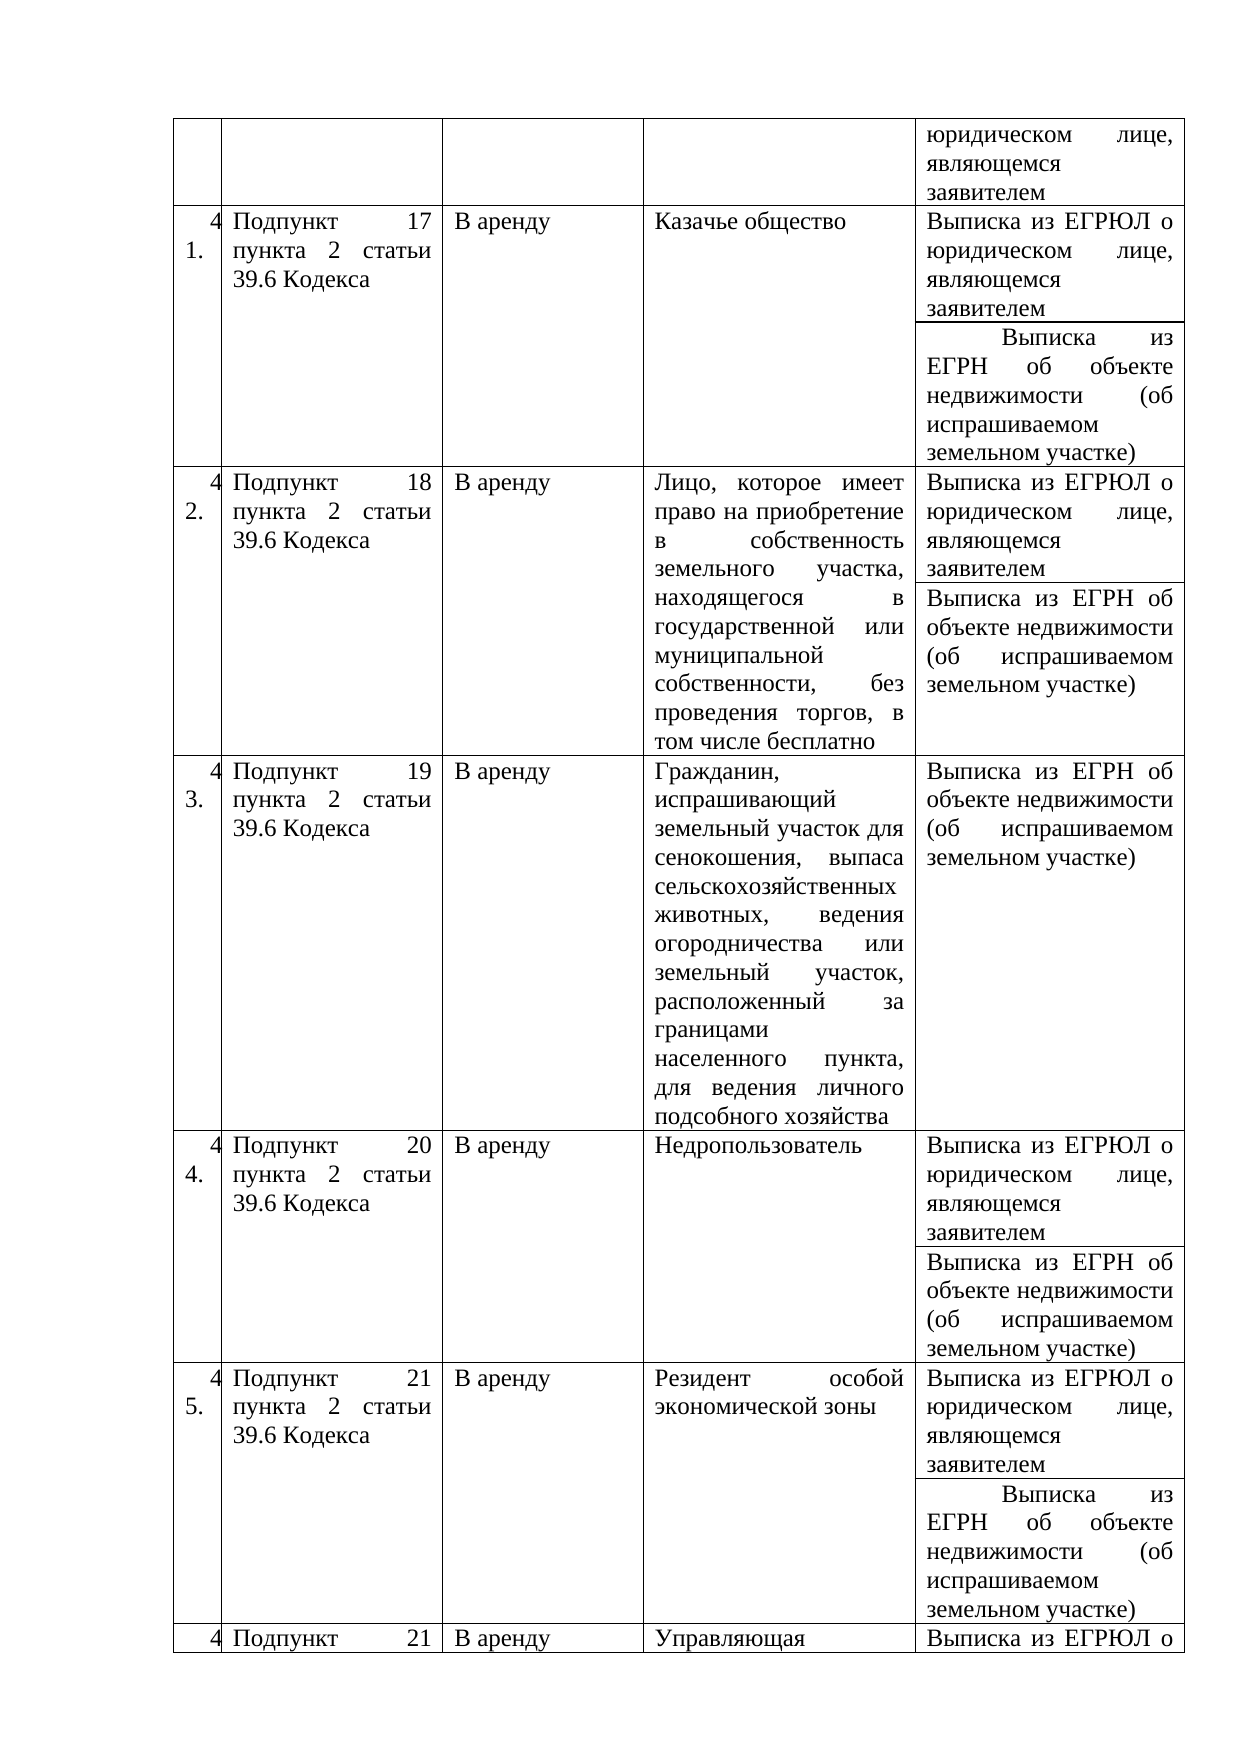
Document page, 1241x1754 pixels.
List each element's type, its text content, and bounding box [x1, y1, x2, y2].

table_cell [916, 1624, 1184, 1652]
table_cell Выписка из ЕГРН об объекте недвижимости (об испрашиваемом земельном участке) [916, 1247, 1184, 1362]
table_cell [916, 206, 1184, 321]
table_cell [916, 323, 1184, 466]
table_cell В аренду [443, 467, 643, 755]
table_cell Гражданин, испрашивающий земельный участок для сенокошения, выпаса сельскохозяйственных животных, ведения огородничества или земельный участок, расположенный за границами населенного пункта, для ведения личного подсобного хозяйства [644, 756, 915, 1129]
table_cell Подпункт 19 пункта 2 статьи 39.6 Кодекса [222, 756, 442, 1129]
table_cell Выписка из ЕГРЮЛ о юридическом лице, являющемся заявителем [916, 1131, 1184, 1246]
table_cell Выписка из ЕГРН об объекте недвижимости (об испрашиваемом земельном участке) [916, 583, 1184, 755]
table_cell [222, 1624, 442, 1652]
table_cell Недропользователь [644, 1131, 915, 1362]
table_cell 46. [174, 1624, 221, 1652]
table_cell Лицо, которое имеет право на приобретение в собственность земельного участка, находящегося в государственной или муниципальной собственности, без проведения торгов, в том числе бесплатно [644, 467, 915, 755]
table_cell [644, 1624, 915, 1652]
table_cell Казачье общество [644, 206, 915, 466]
table_cell В аренду [443, 1624, 643, 1652]
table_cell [222, 206, 442, 466]
table_cell 41. [174, 206, 221, 466]
table_cell Выписка из ЕГРН об объекте недвижимости (об испрашиваемом земельном участке) [916, 756, 1184, 1129]
table_cell В аренду [443, 1131, 643, 1362]
table_cell 42. [174, 467, 221, 755]
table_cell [222, 1363, 442, 1622]
table_cell Резидент особой экономической зоны [644, 1363, 915, 1622]
table_cell В аренду [443, 756, 643, 1129]
table_cell Подпункт 20 пункта 2 статьи 39.6 Кодекса [222, 1131, 442, 1362]
table_cell Выписка из ЕГРЮЛ о юридическом лице, являющемся заявителем [916, 467, 1184, 582]
table_cell 44. [174, 1131, 221, 1362]
table_cell Подпункт 18 пункта 2 статьи 39.6 Кодекса [222, 467, 442, 755]
table_cell 43. [174, 756, 221, 1129]
table_cell В аренду [443, 206, 643, 466]
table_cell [916, 1363, 1184, 1478]
table_cell В аренду [443, 1363, 643, 1622]
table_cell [916, 119, 1184, 205]
table_cell 45. [174, 1363, 221, 1622]
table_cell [916, 1479, 1184, 1622]
